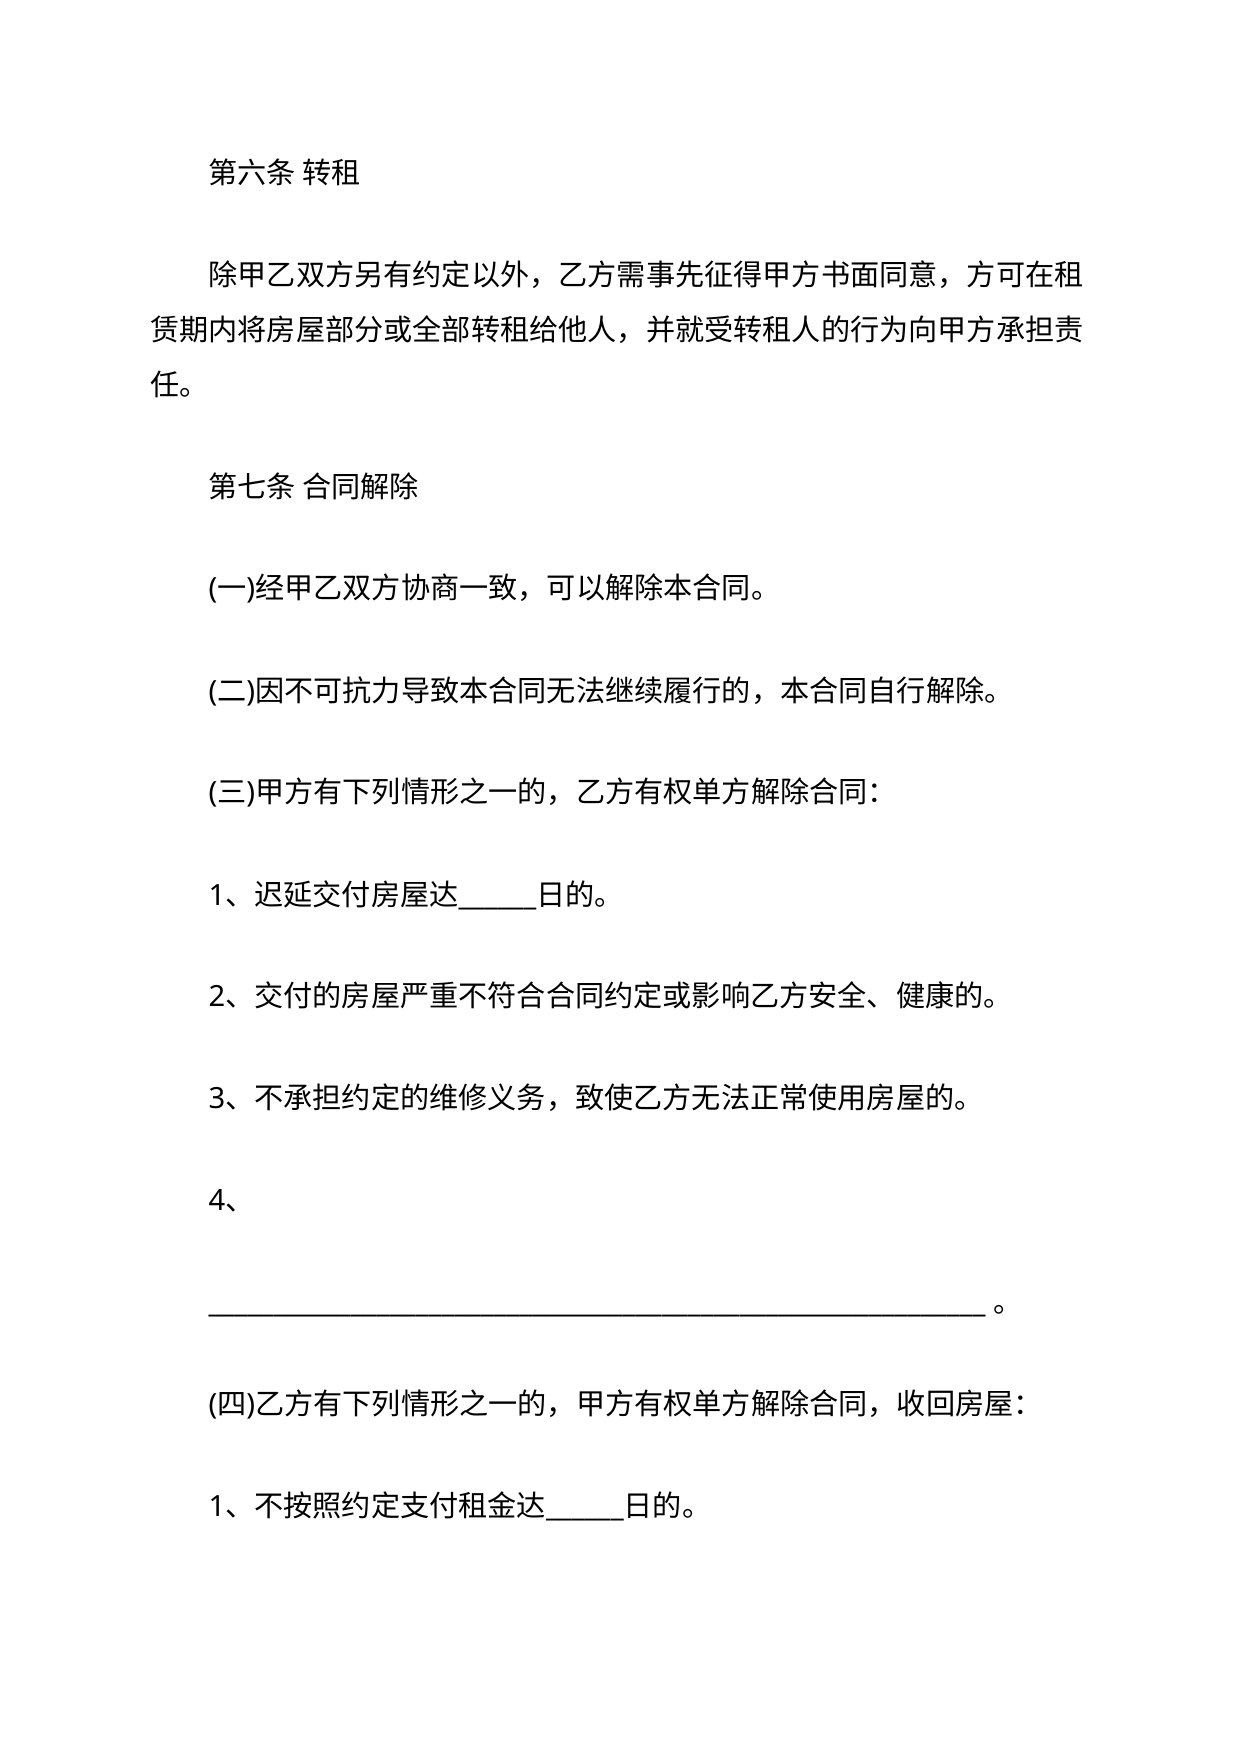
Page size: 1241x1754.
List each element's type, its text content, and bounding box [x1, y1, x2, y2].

text 1、迟延交付房屋达______日的。 [150, 871, 1090, 913]
text 4、 [150, 1177, 1090, 1219]
text 3、不承担约定的维修义务，致使乙方无法正常使用房屋的。 [150, 1075, 1090, 1117]
text 除甲乙双方另有约定以外，乙方需事先征得甲方书面同意，方可在租赁期内将房屋部分或全部转租给他人，并就受转租人的行为向甲方承担责任。 [150, 252, 1090, 404]
text ____________________________________________________________ 。 [150, 1279, 1090, 1321]
text (一)经甲乙双方协商一致，可以解除本合同。 [150, 565, 1090, 607]
text 第七条 合同解除 [150, 463, 1090, 506]
text 第六条 转租 [150, 150, 1090, 192]
text (三)甲方有下列情形之一的，乙方有权单方解除合同： [150, 769, 1090, 811]
text (二)因不可抗力导致本合同无法继续履行的，本合同自行解除。 [150, 667, 1090, 709]
text 2、交付的房屋严重不符合合同约定或影响乙方安全、健康的。 [150, 973, 1090, 1015]
text 1、不按照约定支付租金达______日的。 [150, 1483, 1090, 1525]
text (四)乙方有下列情形之一的，甲方有权单方解除合同，收回房屋： [150, 1381, 1090, 1423]
